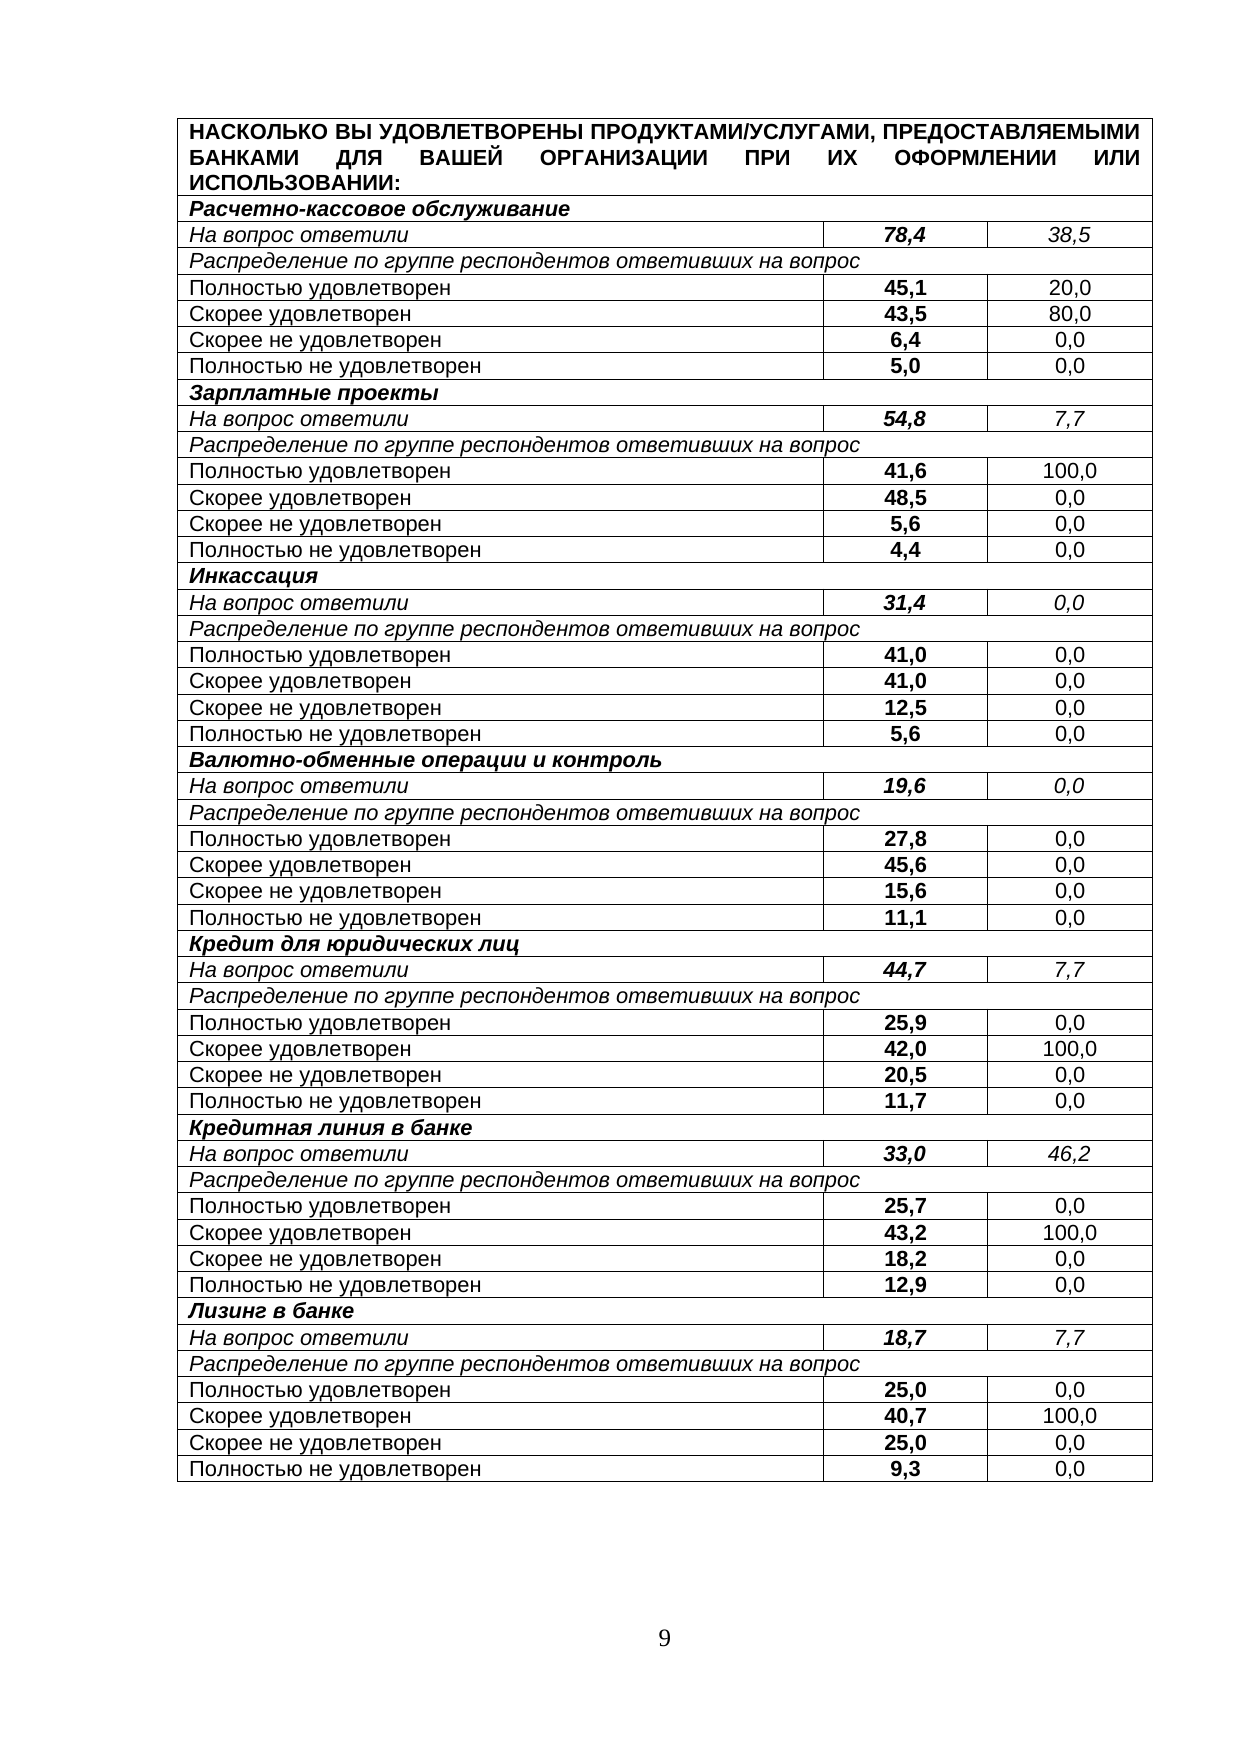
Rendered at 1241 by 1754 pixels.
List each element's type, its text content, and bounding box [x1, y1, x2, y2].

table_cell Скорее удовлетворен [178, 852, 823, 877]
table_cell Полностью удовлетворен [178, 826, 823, 851]
table_cell 9,3 [824, 1456, 987, 1481]
table_cell 0,0 [988, 485, 1152, 510]
table_cell Кредит для юридических лиц [178, 931, 1152, 956]
table_cell На вопрос ответили [178, 773, 823, 798]
table_cell Скорее не удовлетворен [178, 511, 823, 536]
table_cell Полностью удовлетворен [178, 458, 823, 483]
table_cell 0,0 [988, 1246, 1152, 1271]
table_cell Полностью не удовлетворен [178, 1456, 823, 1481]
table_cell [178, 1351, 1152, 1376]
table_cell 0,0 [988, 642, 1152, 667]
table_cell Полностью удовлетворен [178, 275, 823, 300]
table_cell 0,0 [988, 1272, 1152, 1297]
table_cell 43,2 [824, 1220, 987, 1245]
table_cell 0,0 [988, 773, 1152, 798]
table_cell На вопрос ответили [178, 406, 823, 431]
table_cell На вопрос ответили [178, 590, 823, 615]
table_cell Скорее не удовлетворен [178, 327, 823, 352]
table_cell 54,8 [824, 406, 987, 431]
table_cell 12,9 [824, 1272, 987, 1297]
table_cell 80,0 [988, 301, 1152, 326]
table_cell Полностью не удовлетворен [178, 353, 823, 378]
table_cell 0,0 [988, 668, 1152, 693]
table_cell 0,0 [988, 1377, 1152, 1402]
table_cell На вопрос ответили [178, 222, 823, 247]
table_cell 19,6 [824, 773, 987, 798]
table_cell 5,6 [824, 721, 987, 746]
table_cell Скорее не удовлетворен [178, 1062, 823, 1087]
table_cell Скорее не удовлетворен [178, 1430, 823, 1455]
table_cell Распределение по группе респондентов ответивших на вопрос [178, 1167, 1152, 1192]
table_cell 25,0 [824, 1430, 987, 1455]
table_cell 11,1 [824, 905, 987, 930]
table_cell 11,7 [824, 1088, 987, 1113]
table_cell 25,9 [824, 1010, 987, 1035]
table_cell 0,0 [988, 905, 1152, 930]
table_cell Расчетно-кассовое обслуживание [178, 196, 1152, 221]
table_cell Скорее удовлетворен [178, 1220, 823, 1245]
table_cell Валютно-обменные операции и контроль [178, 747, 1152, 772]
table_cell 6,4 [824, 327, 987, 352]
table_cell Полностью удовлетворен [178, 1010, 823, 1035]
table_cell Полностью не удовлетворен [178, 1088, 823, 1113]
table_cell 4,4 [824, 537, 987, 562]
table_cell Полностью удовлетворен [178, 1193, 823, 1218]
table_cell Полностью не удовлетворен [178, 537, 823, 562]
table_cell 100,0 [988, 1036, 1152, 1061]
table_cell 5,0 [824, 353, 987, 378]
table_cell Полностью не удовлетворен [178, 1272, 823, 1297]
table_cell 20,5 [824, 1062, 987, 1087]
table_cell 0,0 [988, 353, 1152, 378]
table_cell 0,0 [988, 852, 1152, 877]
table_cell Скорее удовлетворен [178, 1036, 823, 1061]
table_header НАСКОЛЬКО ВЫ УДОВЛЕТВОРЕНЫ ПРОДУКТАМИ/УСЛУГАМИ, ПРЕДОСТАВЛЯЕМЫМИ БАНКАМИ ДЛЯ ВАШЕЙ ОРГАНИЗАЦИИ ПРИ ИХ ОФОРМЛЕНИИ ИЛИ ИСПОЛЬЗОВАНИИ: [178, 119, 1152, 195]
table_cell 20,0 [988, 275, 1152, 300]
table_cell 45,1 [824, 275, 987, 300]
table_cell 12,5 [824, 695, 987, 720]
table_cell 5,6 [824, 511, 987, 536]
table_cell 43,5 [824, 301, 987, 326]
table_cell 0,0 [988, 1010, 1152, 1035]
table_cell 0,0 [988, 537, 1152, 562]
table_cell Скорее удовлетворен [178, 301, 823, 326]
table_cell 0,0 [988, 1193, 1152, 1218]
table_cell Распределение по группе респондентов ответивших на вопрос [178, 983, 1152, 1008]
table_cell Распределение по группе респондентов ответивших на вопрос [178, 616, 1152, 641]
table_cell 100,0 [988, 458, 1152, 483]
table_cell 7,7 [988, 1325, 1152, 1350]
table_cell 41,0 [824, 642, 987, 667]
table_cell На вопрос ответили [178, 957, 823, 982]
table_cell 25,7 [824, 1193, 987, 1218]
table_cell 46,2 [988, 1141, 1152, 1166]
table_cell 0,0 [988, 826, 1152, 851]
table_cell Полностью не удовлетворен [178, 905, 823, 930]
table_cell 0,0 [988, 1088, 1152, 1113]
table_cell 25,0 [824, 1377, 987, 1402]
table_cell На вопрос ответили [178, 1141, 823, 1166]
table_cell 100,0 [988, 1403, 1152, 1428]
table_cell 78,4 [824, 222, 987, 247]
table_cell 18,2 [824, 1246, 987, 1271]
table_cell 0,0 [988, 1456, 1152, 1481]
table_cell Скорее не удовлетворен [178, 1246, 823, 1271]
table_cell 0,0 [988, 721, 1152, 746]
table_cell 7,7 [988, 406, 1152, 431]
table_cell Полностью удовлетворен [178, 1377, 823, 1402]
table_cell Скорее удовлетворен [178, 668, 823, 693]
table_cell Скорее не удовлетворен [178, 878, 823, 903]
table_cell 0,0 [988, 695, 1152, 720]
table_cell 15,6 [824, 878, 987, 903]
table_cell 45,6 [824, 852, 987, 877]
table_cell 100,0 [988, 1220, 1152, 1245]
table_cell Полностью не удовлетворен [178, 721, 823, 746]
table_cell Полностью удовлетворен [178, 642, 823, 667]
table_cell Скорее удовлетворен [178, 485, 823, 510]
table_cell Скорее не удовлетворен [178, 695, 823, 720]
table_cell 41,6 [824, 458, 987, 483]
table_cell На вопрос ответили [178, 1325, 823, 1350]
table_cell 0,0 [988, 1430, 1152, 1455]
table_cell Зарплатные проекты [178, 380, 1152, 405]
table_cell Распределение по группе респондентов ответивших на вопрос [178, 248, 1152, 273]
table_cell Скорее удовлетворен [178, 1403, 823, 1428]
table_cell Распределение по группе респондентов ответивших на вопрос [178, 800, 1152, 825]
table_cell 0,0 [988, 511, 1152, 536]
table_cell Кредитная линия в банке [178, 1115, 1152, 1140]
table_cell Инкассация [178, 563, 1152, 588]
table_cell 0,0 [988, 590, 1152, 615]
table_cell Распределение по группе респондентов ответивших на вопрос [178, 432, 1152, 457]
table_cell 0,0 [988, 1062, 1152, 1087]
table_cell 7,7 [988, 957, 1152, 982]
table_cell 41,0 [824, 668, 987, 693]
table_cell Лизинг в банке [178, 1298, 1152, 1323]
table_cell 27,8 [824, 826, 987, 851]
table_cell 44,7 [824, 957, 987, 982]
table_cell 40,7 [824, 1403, 987, 1428]
table_cell 0,0 [988, 878, 1152, 903]
table_cell 0,0 [988, 327, 1152, 352]
table_cell 33,0 [824, 1141, 987, 1166]
table_cell 38,5 [988, 222, 1152, 247]
table_cell 48,5 [824, 485, 987, 510]
table_cell 18,7 [824, 1325, 987, 1350]
table_cell 31,4 [824, 590, 987, 615]
table_cell 42,0 [824, 1036, 987, 1061]
